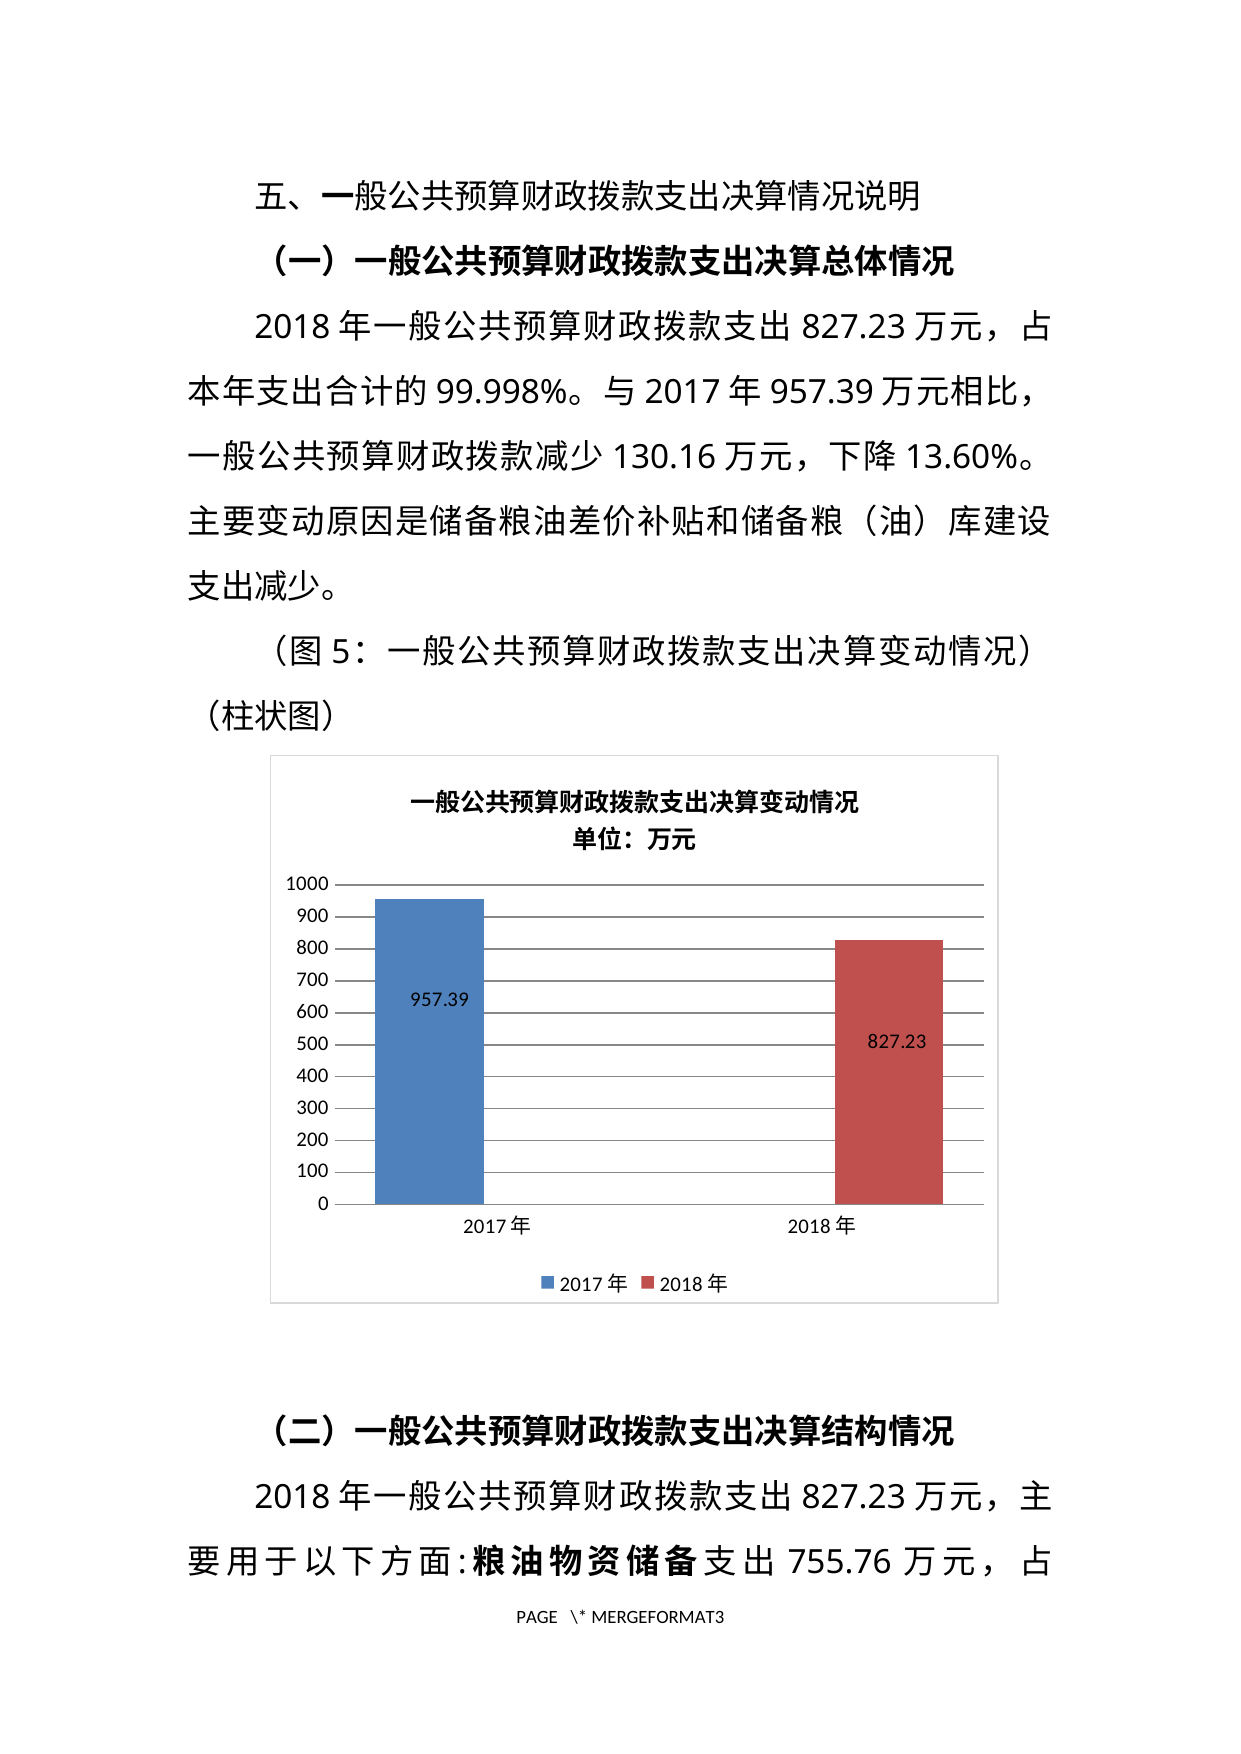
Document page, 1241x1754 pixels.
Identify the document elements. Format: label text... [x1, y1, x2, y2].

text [187, 1462, 1053, 1592]
text 五、一般公共预算财政拨款支出决算情况说明 [187, 162, 1053, 227]
text （二）一般公共预算财政拨款支出决算结构情况 [187, 1397, 1053, 1462]
text （一）一般公共预算财政拨款支出决算总体情况 [187, 227, 1053, 292]
text 2018年一般公共预算财政拨款支出827.23万元，占本年支出合计的99.998%。与2017年957.39万元相比，一般公共预算财政拨款减少130.16万元，下降13.60%。主要变动原因是储备粮油差价补贴和储备粮（油）库建设支出减少。 [187, 292, 1053, 617]
text （图5：一般公共预算财政拨款支出决算变动情况）（柱状图） [187, 617, 1053, 747]
